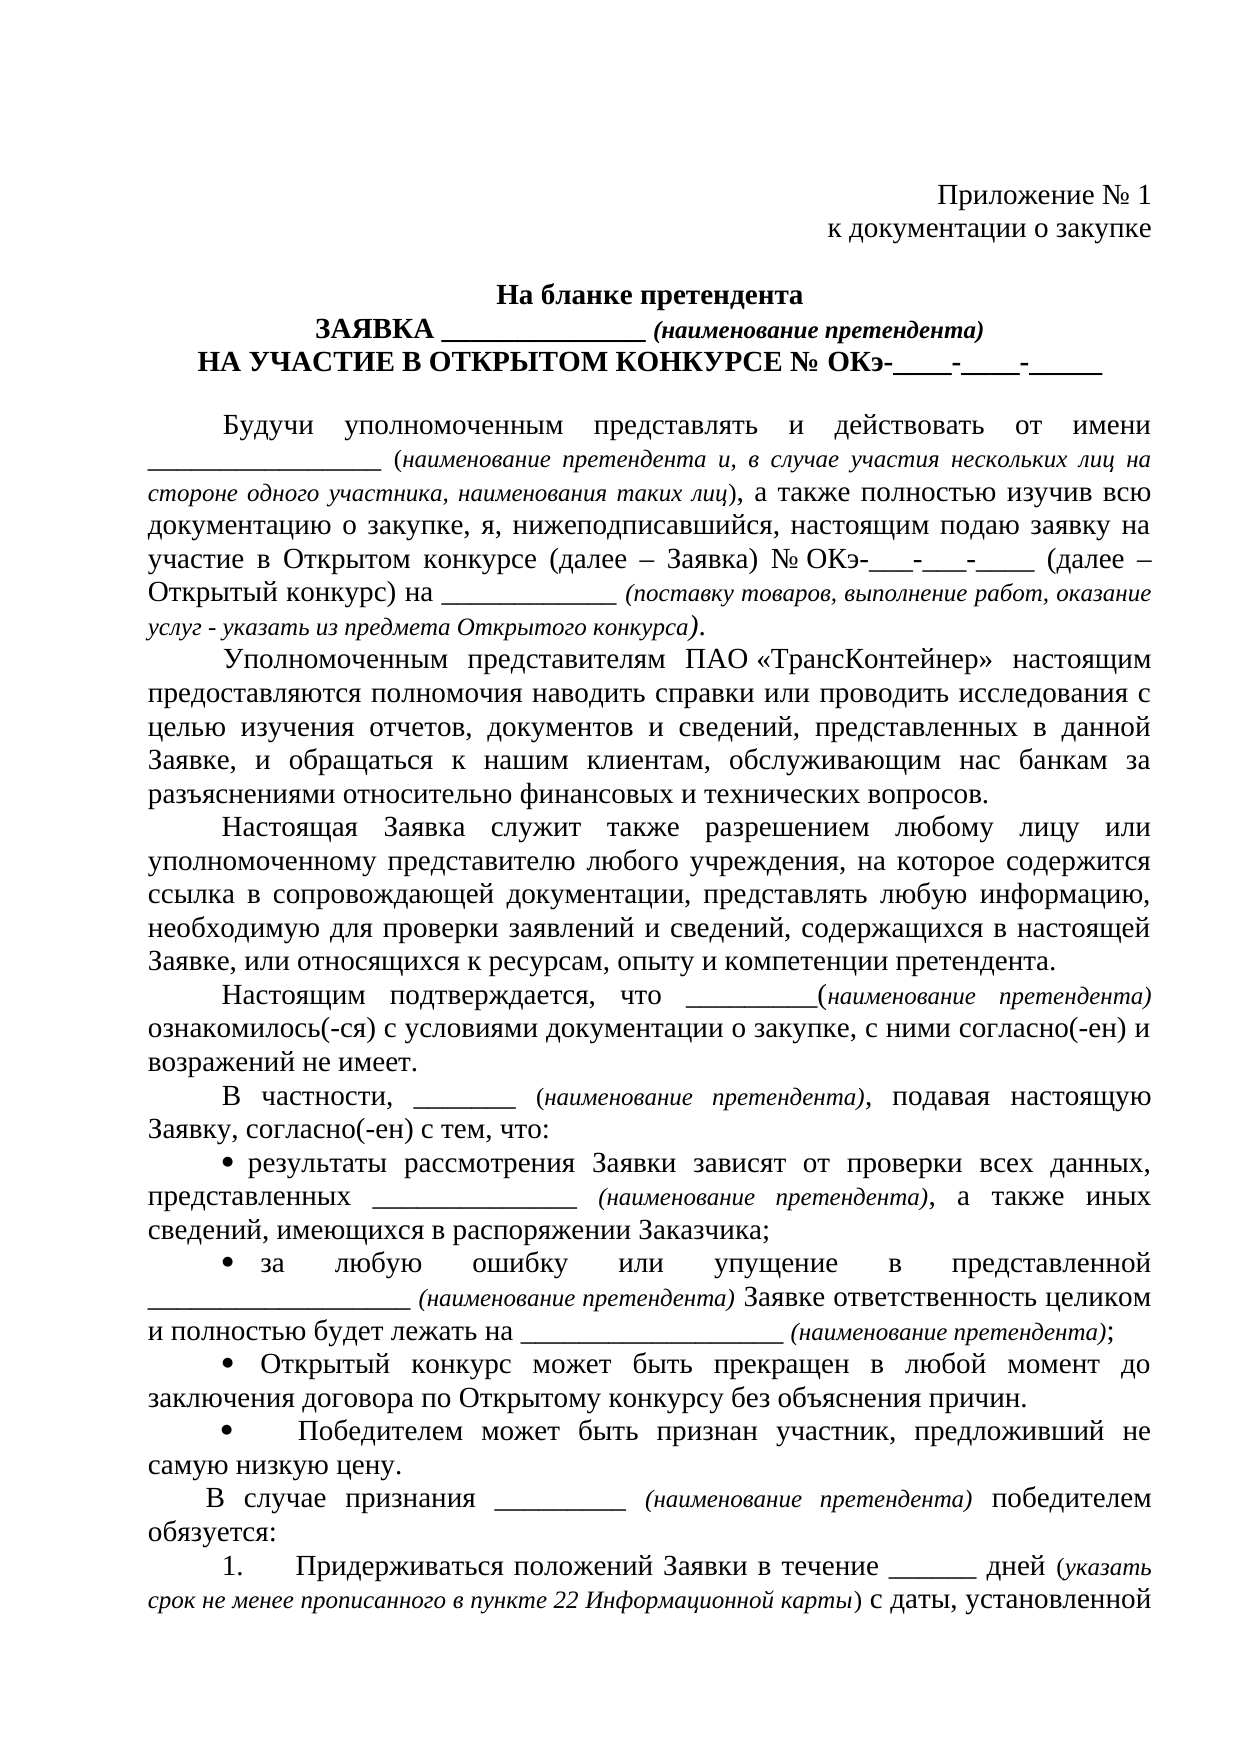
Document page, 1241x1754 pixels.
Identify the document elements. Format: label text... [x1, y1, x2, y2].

text Настоящим подтверждается, что _________(наименование претендента) ознакомилось(-ся) с условиями документации о закупке, с ними согласно(-ен) и возражений не имеет. [148, 977, 1152, 1078]
text НА УЧАСТИЕ В ОТКРЫТОМ КОНКУРСЕ № ОКэ-____-____-_____ [148, 344, 1152, 378]
text ЗАЯВКА ______________ (наименование претендента) [148, 311, 1152, 344]
text к документации о закупке [148, 210, 1152, 244]
text В частности, _______ (наименование претендента), подавая настоящую Заявку, согласно(-ен) с тем, что: [148, 1078, 1152, 1145]
list Открытый конкурс может быть прекращен в любой момент до заключения договора по Открытому конкурсу без объяснения причин. [148, 1346, 1152, 1413]
text Будучи уполномоченным представлять и действовать от имени ________________ (наименование претендента и, в случае участия нескольких лиц на стороне одного участника, наименования таких лиц), а также полностью изучив всю документацию о закупке, я, нижеподписавшийся, настоящим подаю заявку на участие в Открытом конкурсе (далее – Заявка) № ОКэ-___-___-____ (далее – Открытый конкурс) на ____________ (поставку товаров, выполнение работ, оказание услуг - указать из предмета Открытого конкурса). [148, 407, 1152, 642]
list за любую ошибку или упущение в представленной __________________ (наименование претендента) Заявке ответственность целиком и полностью будет лежать на __________________ (наименование претендента); [148, 1246, 1152, 1346]
list Победителем может быть признан участник, предложивший не самую низкую цену. [148, 1413, 1152, 1481]
text В случае признания _________ (наименование претендента) победителем обязуется: [148, 1481, 1152, 1548]
text На бланке претендента [148, 277, 1152, 311]
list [148, 1548, 1152, 1615]
text Настоящая Заявка служит также разрешением любому лицу или уполномоченному представителю любого учреждения, на которое содержится ссылка в сопровождающей документации, представлять любую информацию, необходимую для проверки заявлений и сведений, содержащихся в настоящей Заявке, или относящихся к ресурсам, опыту и компетенции претендента. [148, 809, 1152, 977]
text Приложение № 1 [148, 177, 1152, 210]
list результаты рассмотрения Заявки зависят от проверки всех данных, представленных ______________ (наименование претендента), а также иных сведений, имеющихся в распоряжении Заказчика; [148, 1145, 1152, 1246]
text Уполномоченным представителям ПАО «ТрансКонтейнер» настоящим предоставляются полномочия наводить справки или проводить исследования с целью изучения отчетов, документов и сведений, представленных в данной Заявке, и обращаться к нашим клиентам, обслуживающим нас банкам за разъяснениями относительно финансовых и технических вопросов. [148, 642, 1152, 809]
